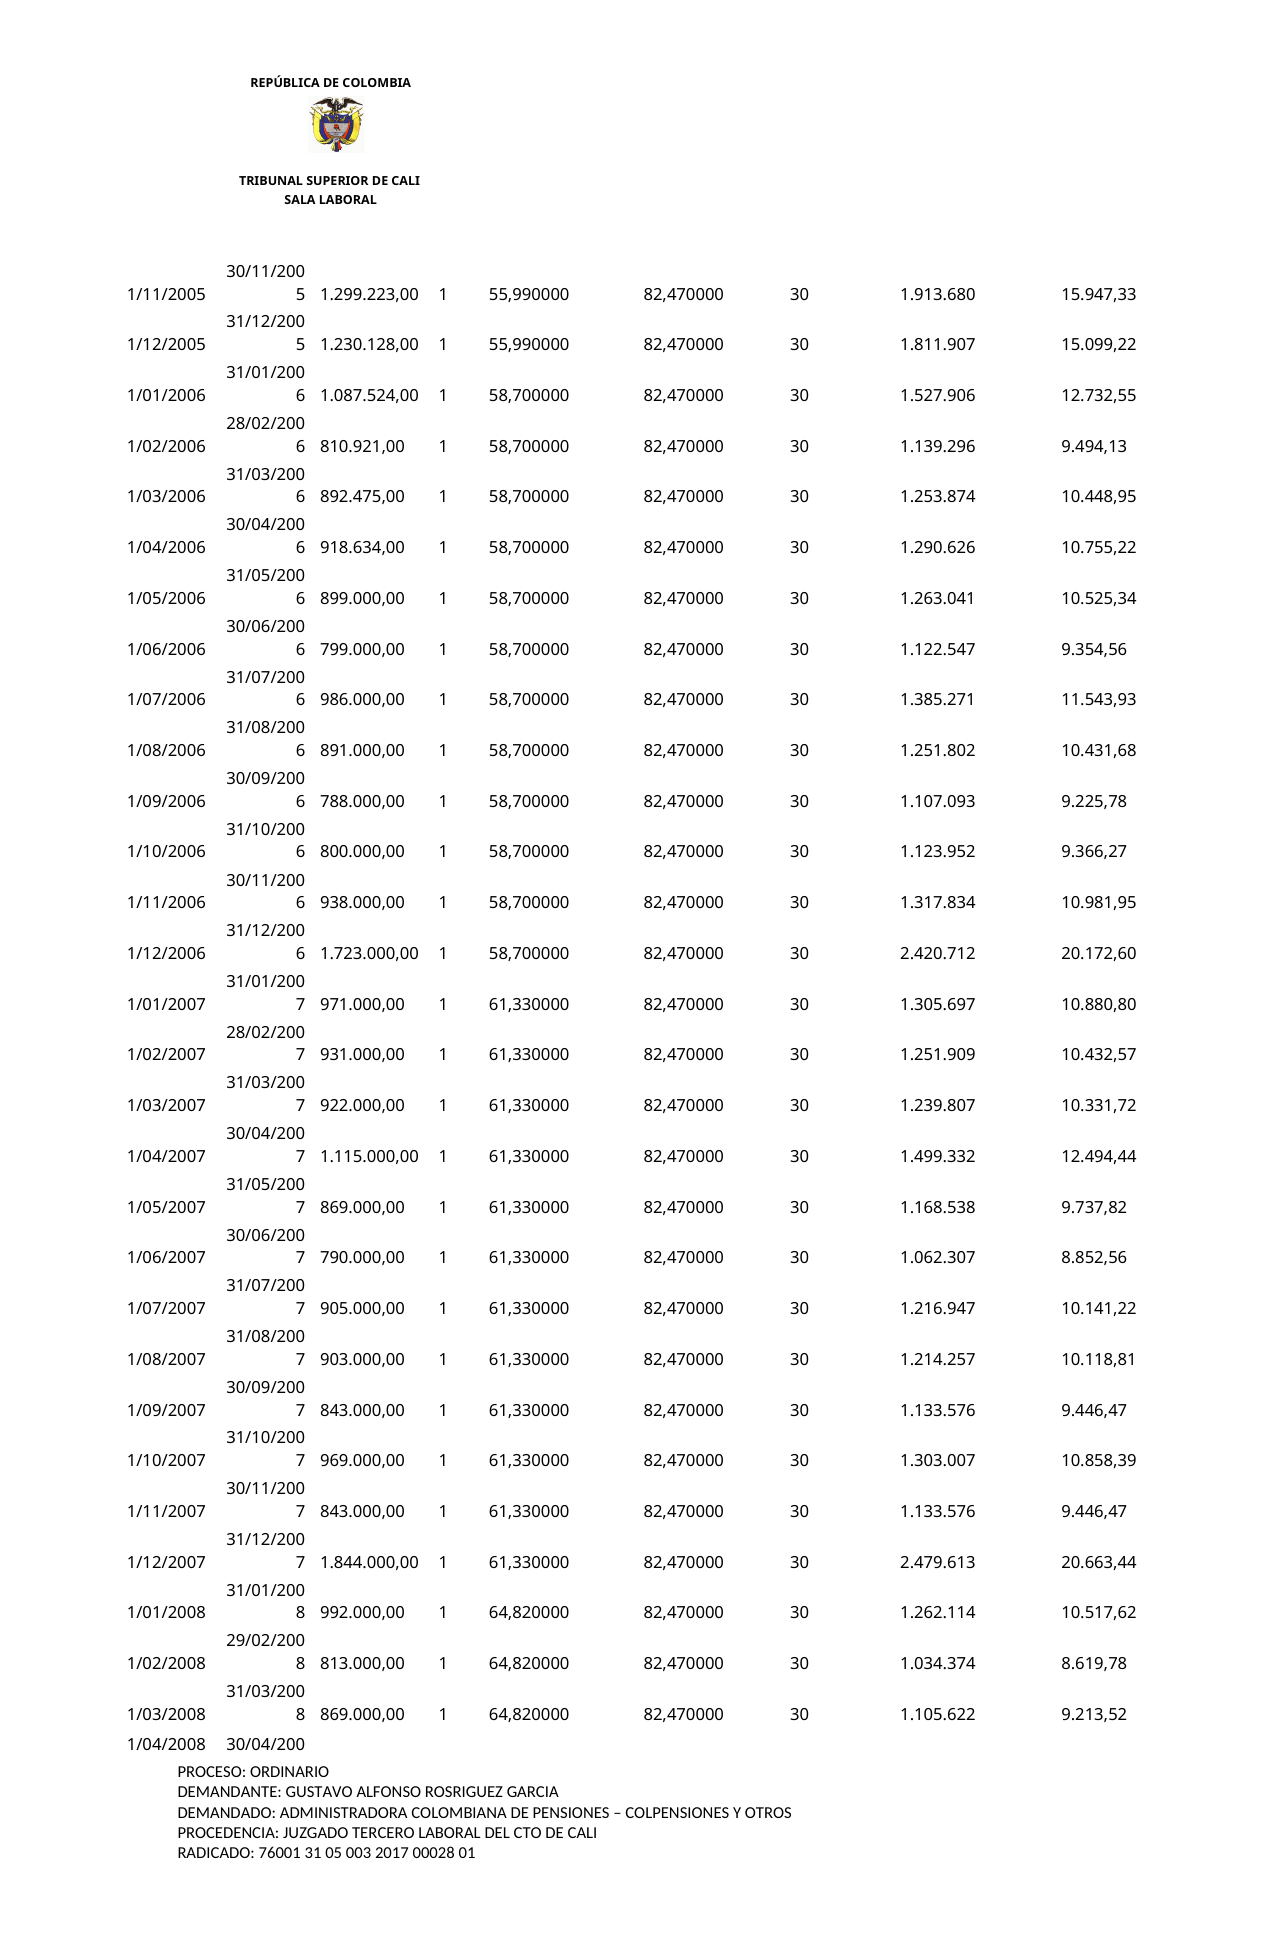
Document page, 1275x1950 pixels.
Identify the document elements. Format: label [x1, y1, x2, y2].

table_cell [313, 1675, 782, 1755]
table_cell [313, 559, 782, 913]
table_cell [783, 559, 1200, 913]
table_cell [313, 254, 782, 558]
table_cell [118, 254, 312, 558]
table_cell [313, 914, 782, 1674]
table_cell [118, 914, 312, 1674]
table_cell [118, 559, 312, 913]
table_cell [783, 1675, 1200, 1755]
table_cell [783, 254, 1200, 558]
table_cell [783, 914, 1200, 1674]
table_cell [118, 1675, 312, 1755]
picture [308, 96, 365, 153]
